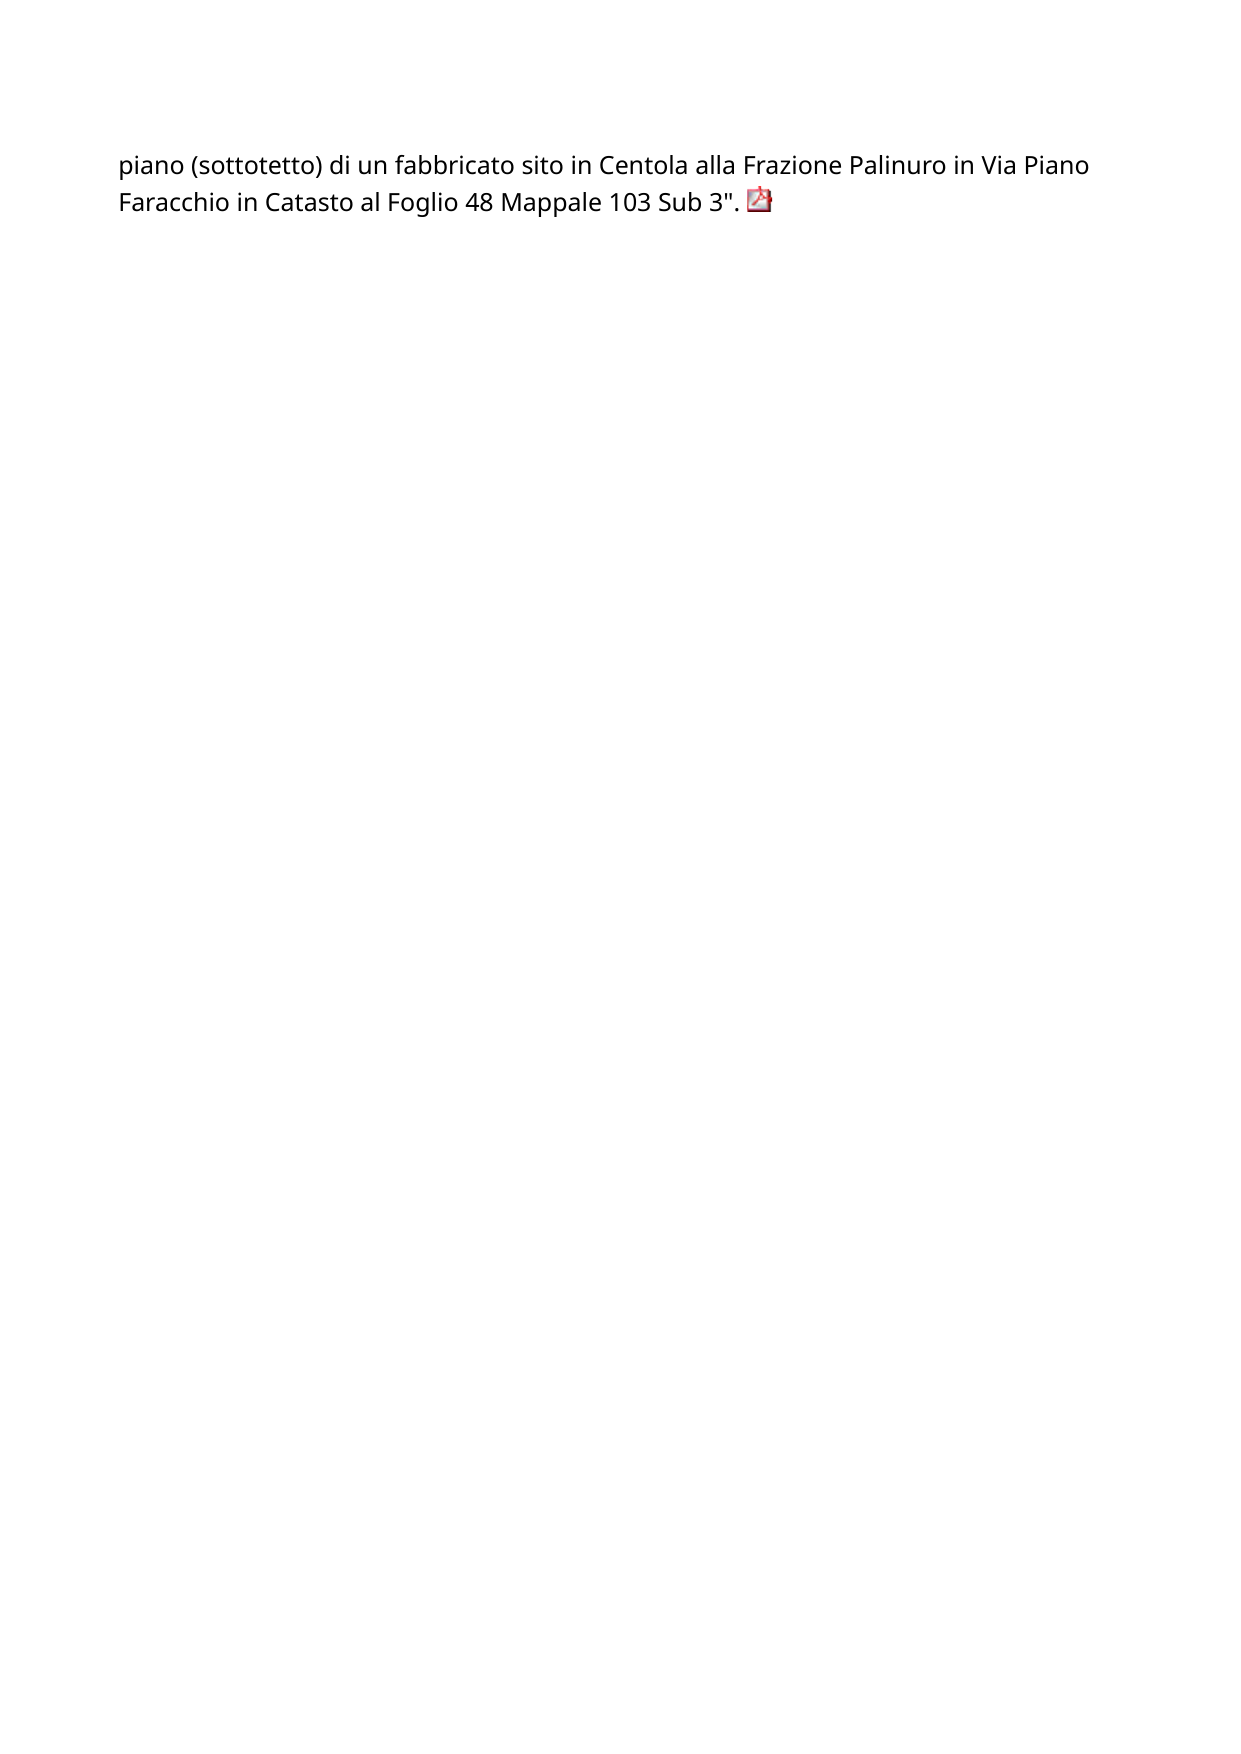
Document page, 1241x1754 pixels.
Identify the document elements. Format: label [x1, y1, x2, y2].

picture [747, 186, 773, 212]
text [118, 148, 1122, 218]
